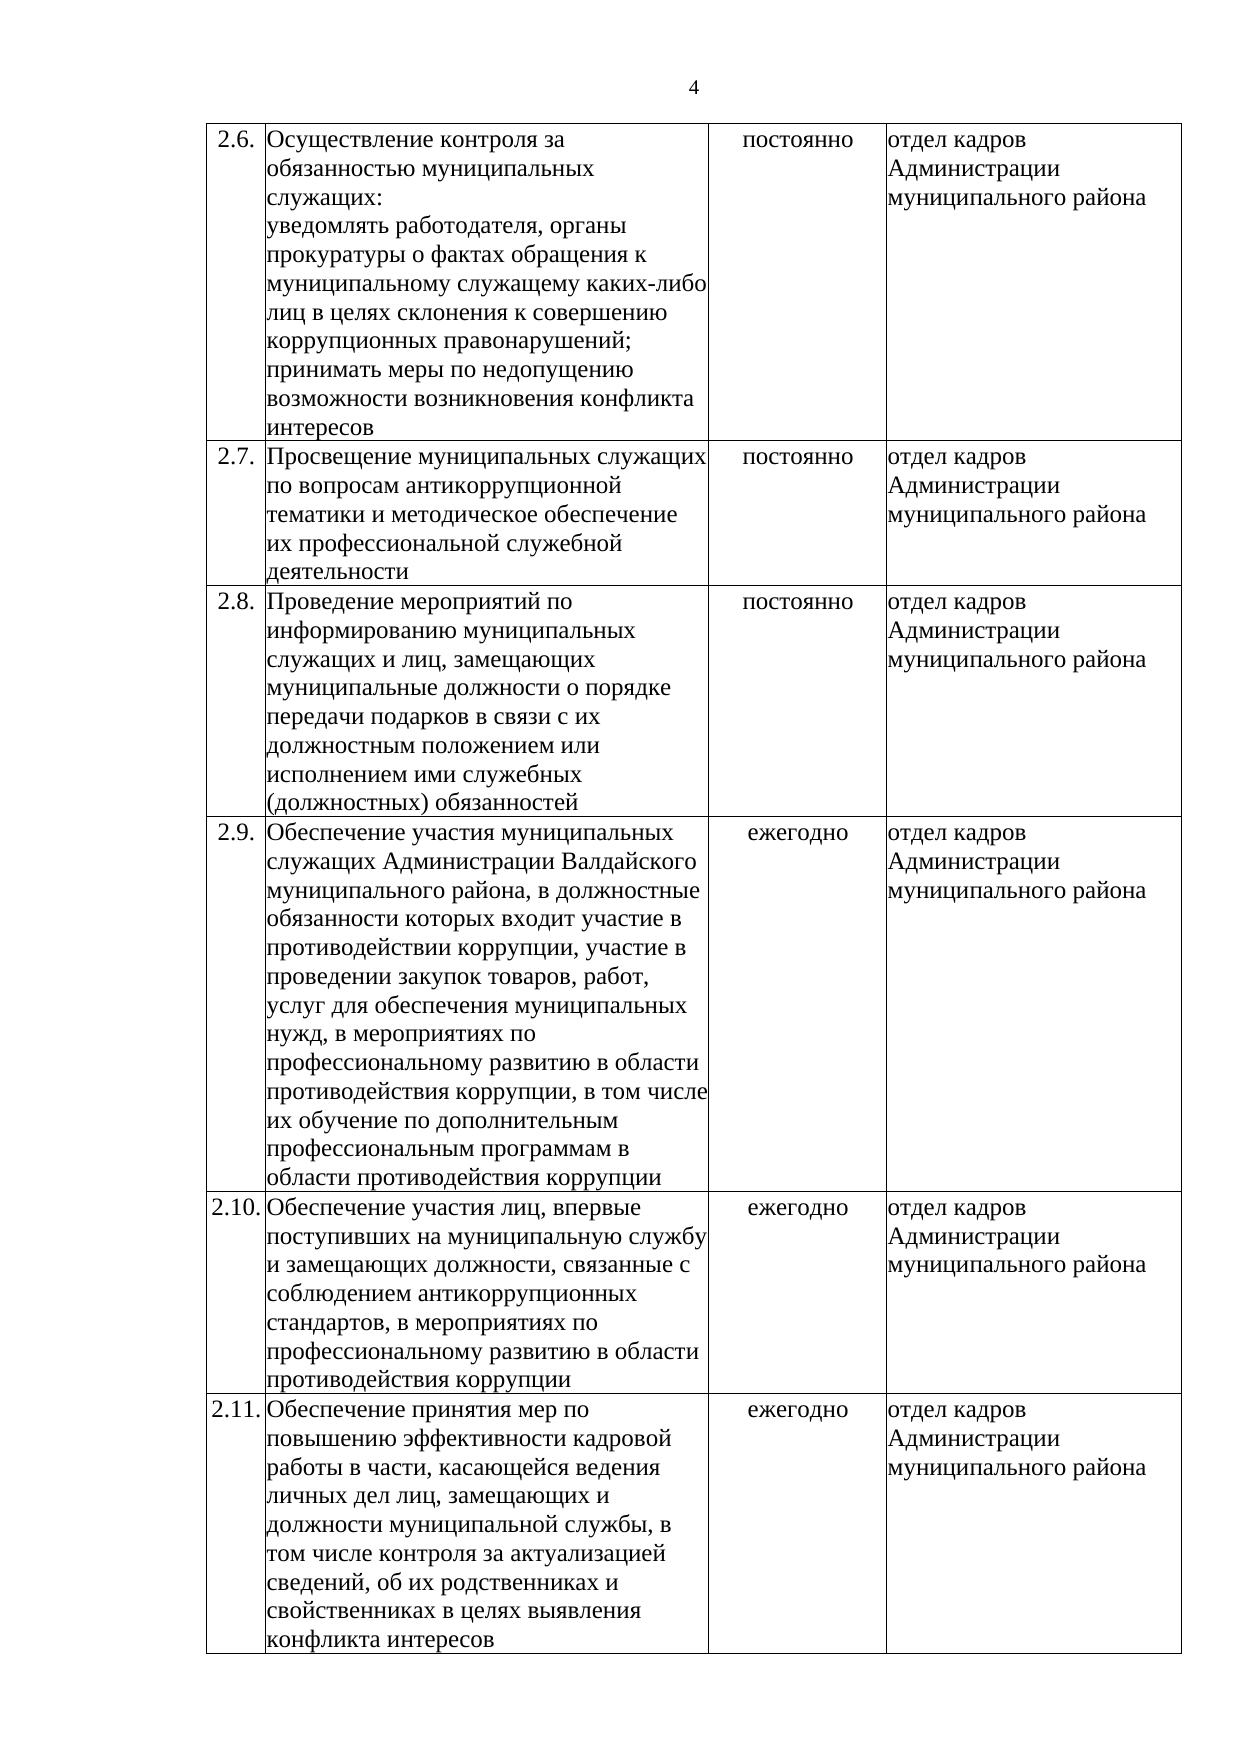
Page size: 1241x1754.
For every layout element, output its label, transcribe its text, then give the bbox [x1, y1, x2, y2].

table_cell 2.9. [207, 817, 265, 1191]
table_cell 2.11. [207, 1394, 265, 1653]
table_cell отдел кадров Администрации муниципального района [887, 1394, 1181, 1653]
table_cell ежегодно [709, 1394, 886, 1653]
table_cell 2.8. [207, 586, 265, 816]
table_cell Обеспечение принятия мер по повышению эффективности кадровой работы в части, касающейся ведения личных дел лиц, замещающих и должности муниципальной службы, в том числе контроля за актуализацией сведений, об их родственниках и свойственниках в целях выявления конфликта интересов [266, 1394, 708, 1653]
table_cell отдел кадров Администрации муниципального района [887, 817, 1181, 1191]
table_cell ежегодно [709, 817, 886, 1191]
table_cell 2.7. [207, 441, 265, 585]
table_cell Осуществление контроля за обязанностью муниципальных служащих: уведомлять работодателя, органы прокуратуры о фактах обращения к муниципальному служащему каких-либо лиц в целях склонения к совершению коррупционных правонарушений; принимать меры по недопущению возможности возникновения конфликта интересов [266, 124, 708, 440]
table_cell 2.10. [207, 1192, 265, 1393]
table_cell отдел кадров Администрации муниципального района [887, 441, 1181, 585]
table_cell постоянно [709, 586, 886, 816]
table_cell отдел кадров Администрации муниципального района [887, 586, 1181, 816]
table_cell ежегодно [709, 1192, 886, 1393]
table_cell Проведение мероприятий по информированию муниципальных служащих и лиц, замещающих муниципальные должности о порядке передачи подарков в связи с их должностным положением или исполнением ими служебных (должностных) обязанностей [266, 586, 708, 816]
table_cell постоянно [709, 441, 886, 585]
table_cell отдел кадров Администрации муниципального района [887, 1192, 1181, 1393]
table_cell 2.6. [207, 124, 265, 440]
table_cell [887, 124, 1181, 440]
table_cell Обеспечение участия муниципальных служащих Администрации Валдайского муниципального района, в должностные обязанности которых входит участие в противодействии коррупции, участие в проведении закупок товаров, работ, услуг для обеспечения муниципальных нужд, в мероприятиях по профессиональному развитию в области противодействия коррупции, в том числе их обучение по дополнительным профессиональным программам в области противодействия коррупции [266, 817, 708, 1191]
table_cell Просвещение муниципальных служащих по вопросам антикоррупционной тематики и методическое обеспечение их профессиональной служебной деятельности [266, 441, 708, 585]
table_cell Обеспечение участия лиц, впервые поступивших на муниципальную службу и замещающих должности, связанные с соблюдением антикоррупционных стандартов, в мероприятиях по профессиональному развитию в области противодействия коррупции [266, 1192, 708, 1393]
table_cell постоянно [709, 124, 886, 440]
